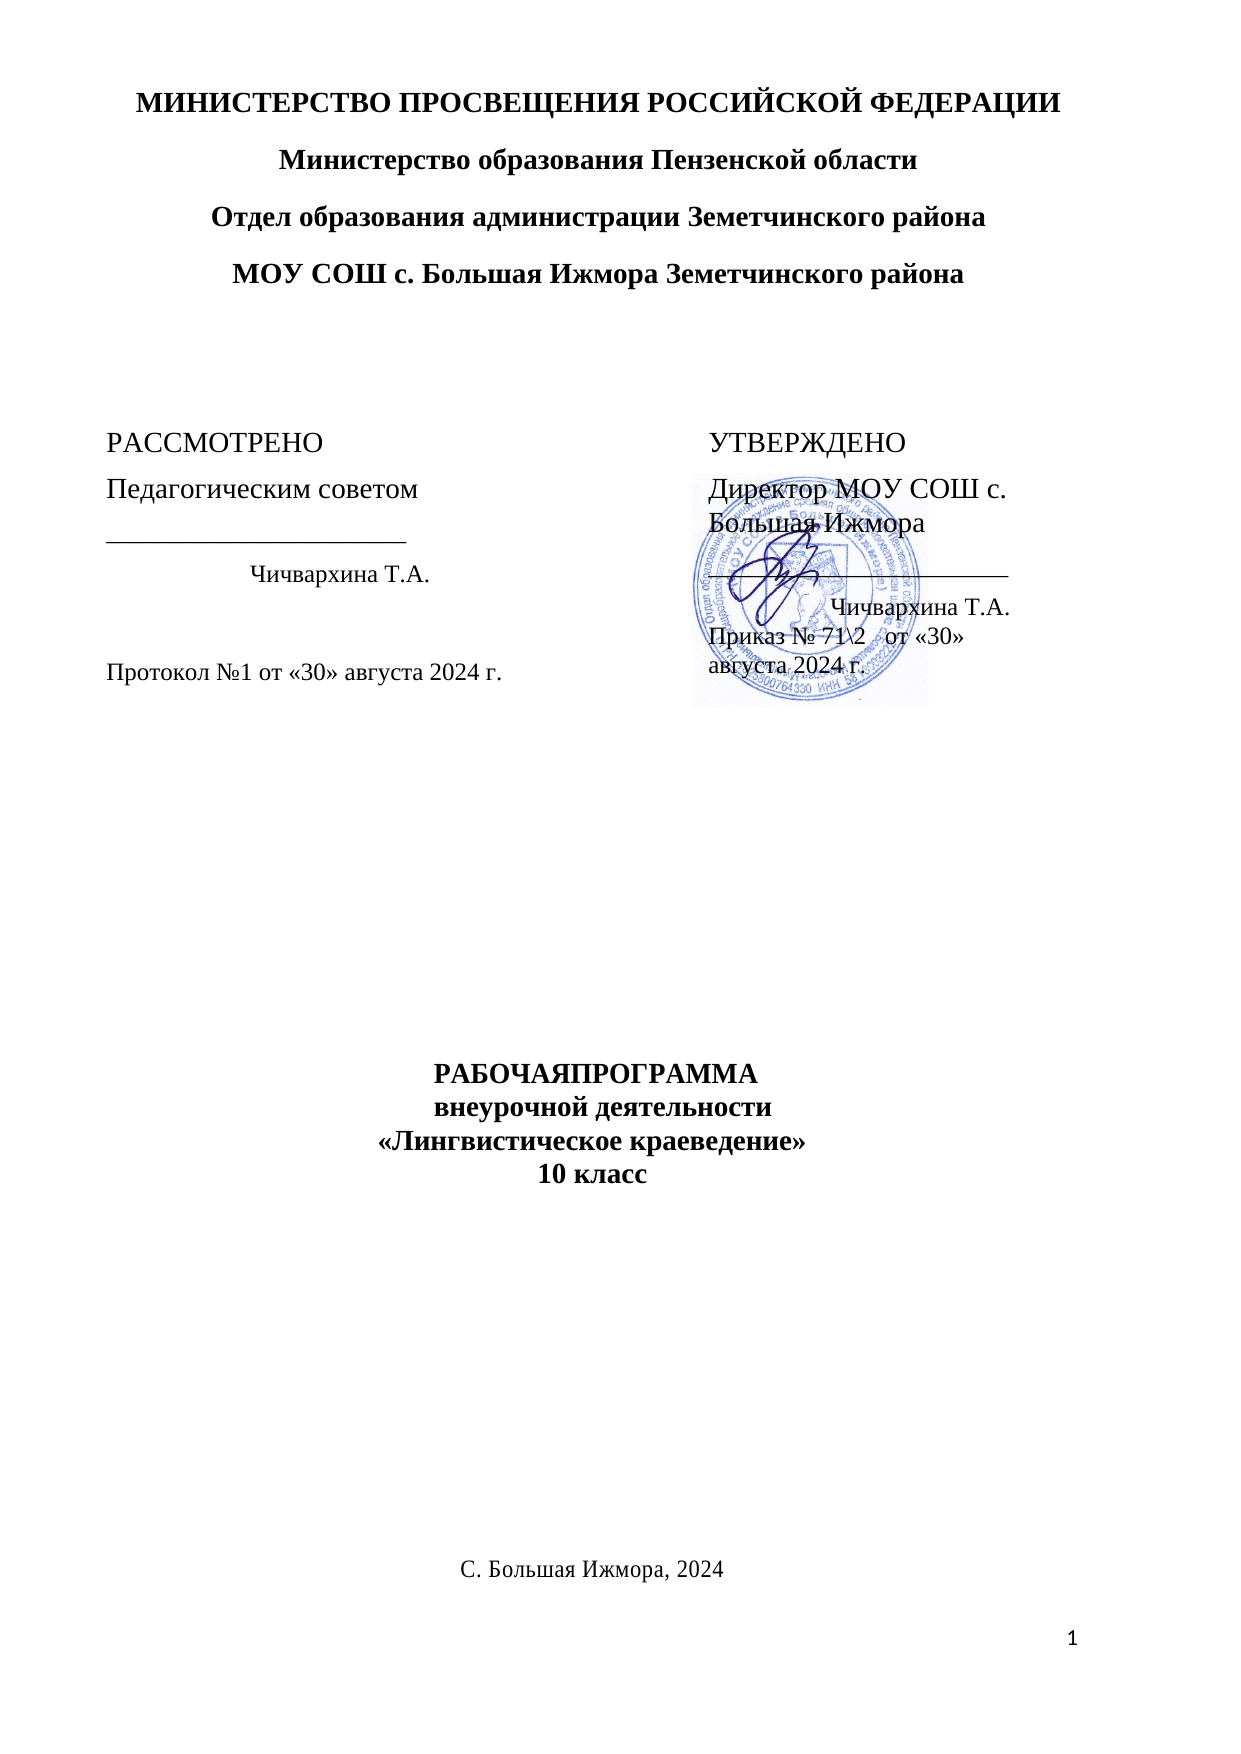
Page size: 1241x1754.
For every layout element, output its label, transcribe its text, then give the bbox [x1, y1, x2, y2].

text «Лингвистическое краеведение» [106, 1123, 1078, 1157]
text С. Большая Ижмора, 2024 [106, 1554, 1078, 1583]
text 10 класс [106, 1157, 1078, 1190]
text внеурочной деятельности [106, 1089, 1078, 1123]
text МОУ СОШ с. Большая Ижмора Земетчинского района [119, 256, 1078, 290]
text МИНИСТЕРСТВО ПРОСВЕЩЕНИЯ РОССИЙСКОЙ ФЕДЕРАЦИИ [119, 85, 1078, 119]
table_header РАССМОТРЕНО Педагогическим советом ________________________ Чичвархина Т.А. Протокол №1 от «30» августа 2024 г. [95, 425, 697, 727]
table_header УТВЕРЖДЕНО Директор МОУ СОШ с. Большая Ижмора ________________________ Чичвархина Т.А. Приказ № 71\2 от «30» августа 2024 г. [697, 425, 1021, 727]
text РАБОЧАЯПРОГРАММА [106, 1056, 1078, 1089]
text ‌Отдел образования администрации Земетчинского района‌​ [119, 199, 1078, 233]
text ‌Министерство образования Пензенской области‌‌ [119, 142, 1078, 176]
